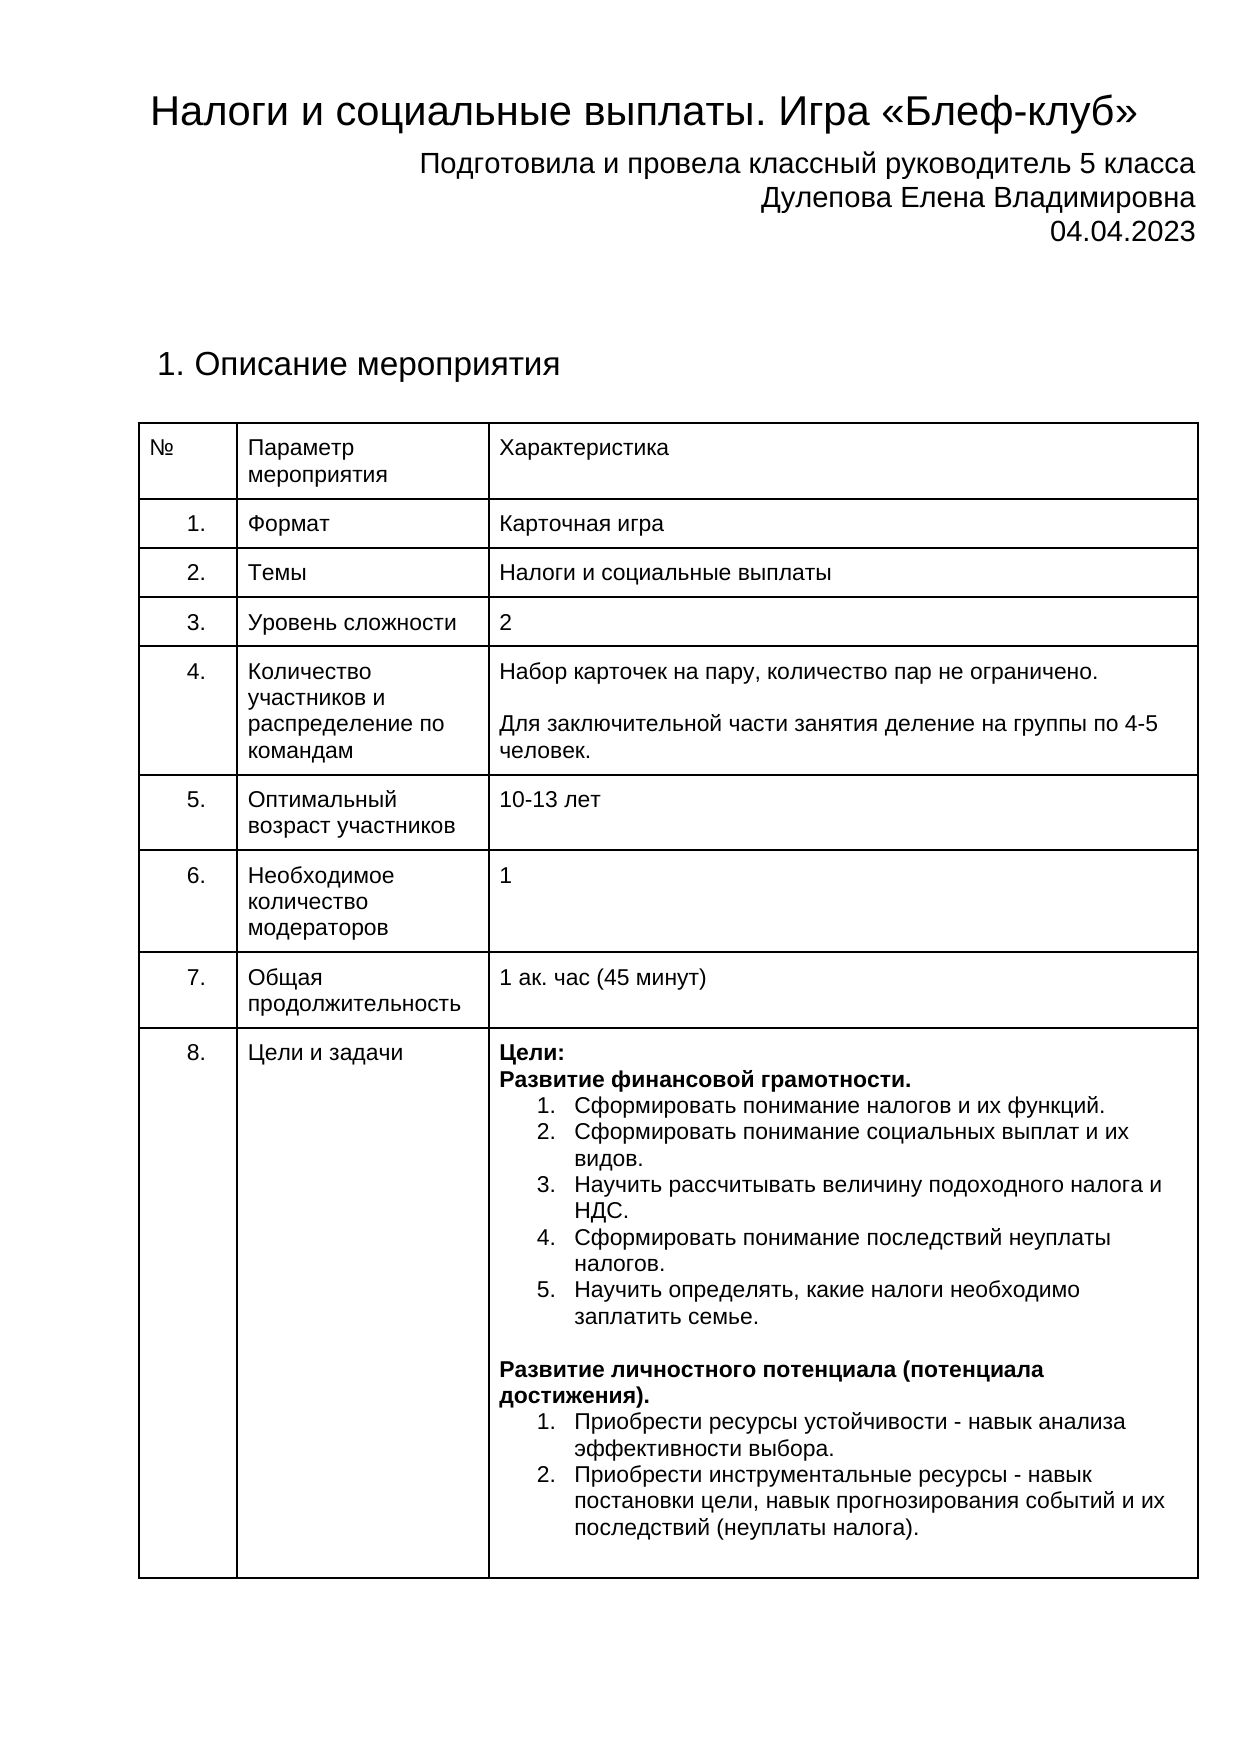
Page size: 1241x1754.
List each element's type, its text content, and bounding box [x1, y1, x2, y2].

text Дулепова Елена Владимировна [150, 180, 1196, 213]
table_cell [140, 598, 236, 645]
table_cell Карточная игра [490, 500, 1197, 547]
text Подготовила и провела классный руководитель 5 класса [150, 146, 1196, 180]
table_cell [140, 647, 236, 773]
table_cell Количество участников и распределение по командам [238, 647, 488, 773]
table_cell 10-13 лет [490, 776, 1197, 849]
table_header Параметр мероприятия [238, 424, 488, 497]
text 04.04.2023 [150, 213, 1196, 247]
table_cell Оптимальный возраст участников [238, 776, 488, 849]
table_cell Формат [238, 500, 488, 547]
table_cell 1 ак. час (45 минут) [490, 953, 1197, 1027]
table_cell Налоги и социальные выплаты [490, 549, 1197, 596]
list Описание мероприятия [157, 344, 1196, 383]
table_cell [140, 851, 236, 951]
table_cell 2 [490, 598, 1197, 645]
table_cell [140, 953, 236, 1027]
table_cell [140, 500, 236, 547]
table_cell Цели: Развитие финансовой грамотности. Сформировать понимание налогов и их функций. Сформировать понимание социальных выплат и их видов. Научить рассчитывать величину подоходного налога и НДС. Сформировать понимание последствий неуплаты налогов. Научить определять, какие налоги необходимо заплатить семье. Развитие личностного потенциала (потенциала достижения). Приобрести ресурсы устойчивости - навык анализа эффективности выбора. Приобрести инструментальные ресурсы - навык постановки цели, навык прогнозирования событий и их последствий (неуплаты налога). [490, 1029, 1197, 1577]
table_cell 1 [490, 851, 1197, 951]
table_cell Уровень сложности [238, 598, 488, 645]
table_cell [140, 549, 236, 596]
table_cell Цели и задачи [238, 1029, 488, 1577]
table_header № [140, 424, 236, 497]
table_header Характеристика [490, 424, 1197, 497]
table_cell Темы [238, 549, 488, 596]
table_cell [140, 776, 236, 849]
table_cell Общая продолжительность [238, 953, 488, 1027]
table_cell Необходимое количество модераторов [238, 851, 488, 951]
text Налоги и социальные выплаты. Игра «Блеф-клуб» [150, 86, 1196, 134]
table_cell Набор карточек на пару, количество пар не ограничено. Для заключительной части занятия деление на группы по 4-5 человек. [490, 647, 1197, 773]
table_cell [140, 1029, 236, 1577]
